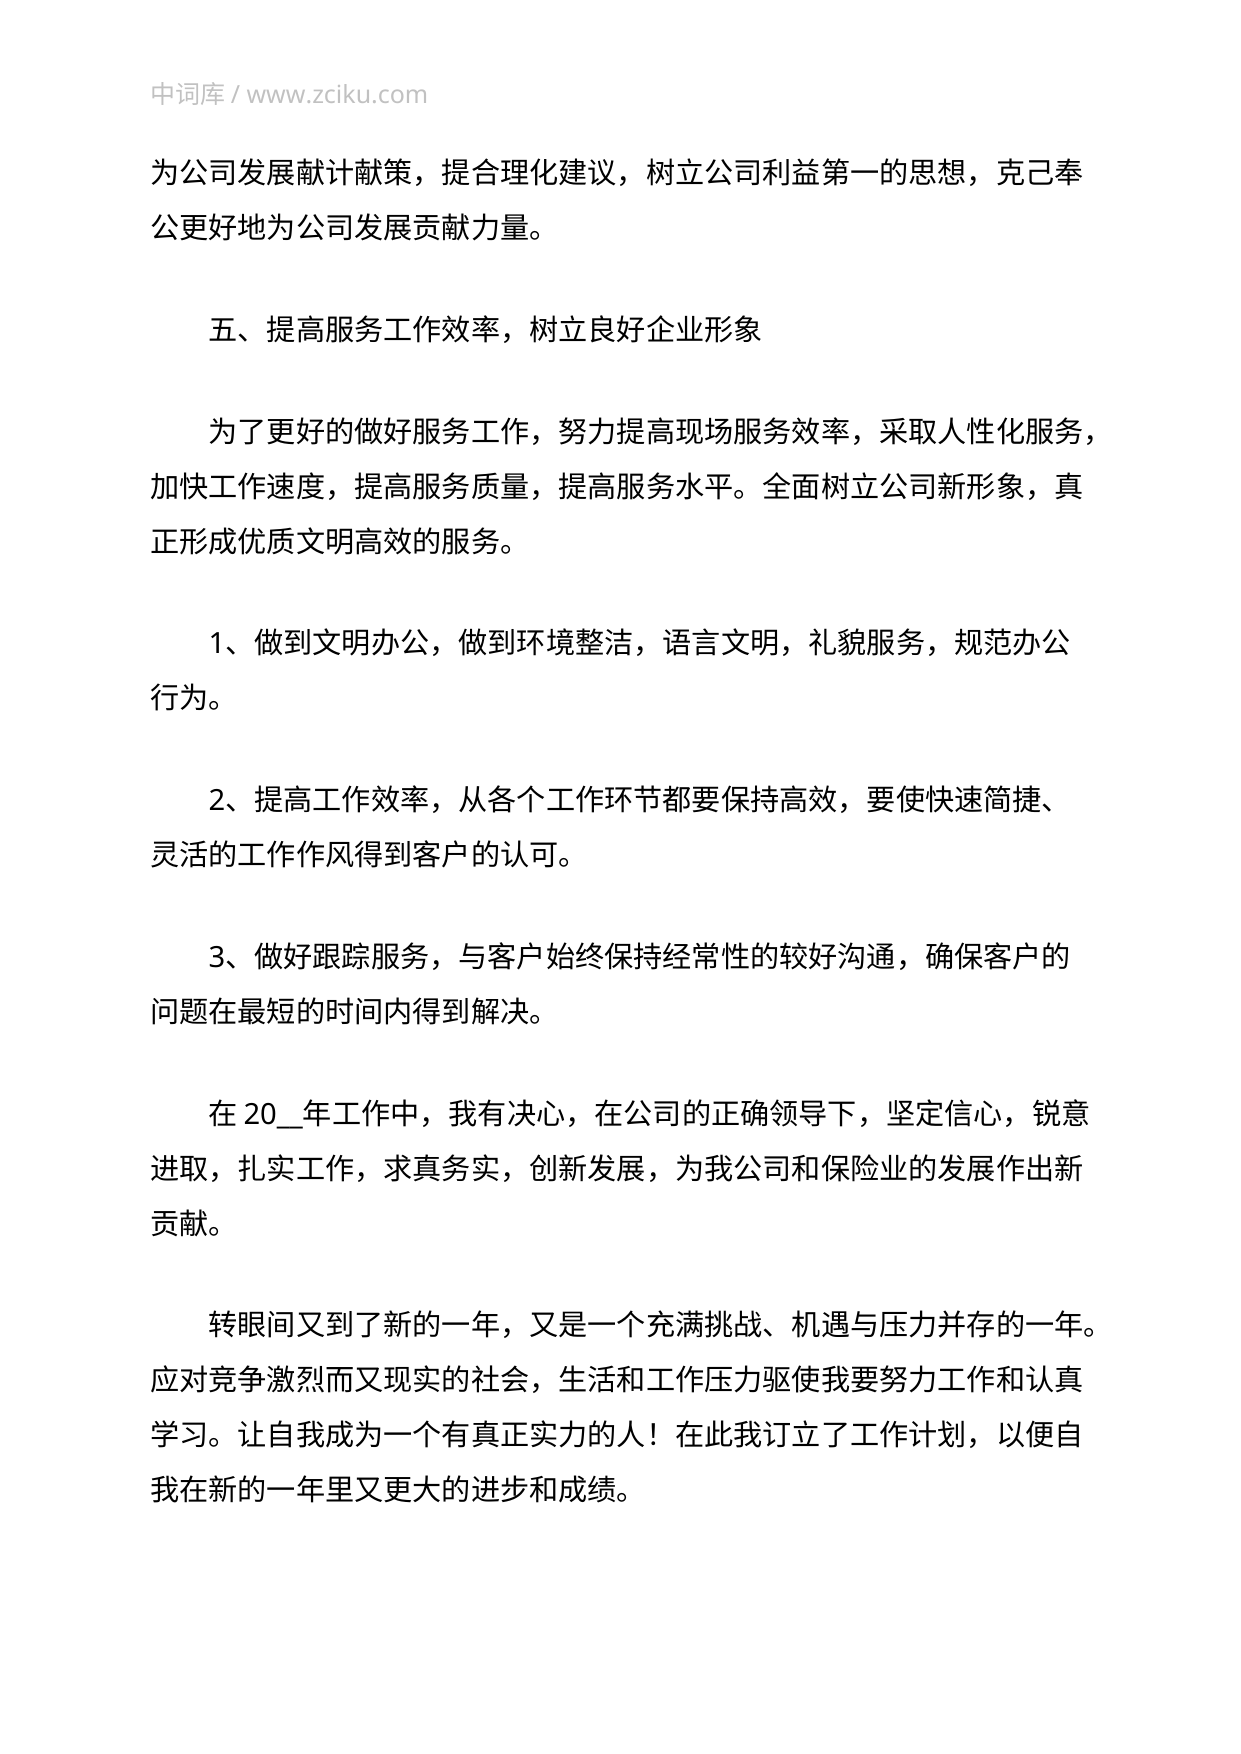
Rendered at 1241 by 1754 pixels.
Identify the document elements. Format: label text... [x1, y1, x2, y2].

text 为了更好的做好服务工作，努力提高现场服务效率，采取人性化服务，加快工作速度，提高服务质量，提高服务水平。全面树立公司新形象，真正形成优质文明高效的服务。 [150, 408, 1090, 561]
text 2、提高工作效率，从各个工作环节都要保持高效，要使快速简捷、灵活的工作作风得到客户的认可。 [150, 777, 1090, 874]
text 五、提高服务工作效率，树立良好企业形象 [150, 307, 1090, 349]
text 转眼间又到了新的一年，又是一个充满挑战、机遇与压力并存的一年。应对竞争激烈而又现实的社会，生活和工作压力驱使我要努力工作和认真学习。让自我成为一个有真正实力的人！在此我订立了工作计划，以便自我在新的一年里又更大的进步和成绩。 [150, 1302, 1090, 1509]
text 在20__年工作中，我有决心，在公司的正确领导下，坚定信心，锐意进取，扎实工作，求真务实，创新发展，为我公司和保险业的发展作出新贡献。 [150, 1090, 1090, 1242]
text 3、做好跟踪服务，与客户始终保持经常性的较好沟通，确保客户的问题在最短的时间内得到解决。 [150, 933, 1090, 1031]
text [150, 150, 1090, 247]
text 1、做到文明办公，做到环境整洁，语言文明，礼貌服务，规范办公行为。 [150, 620, 1090, 717]
